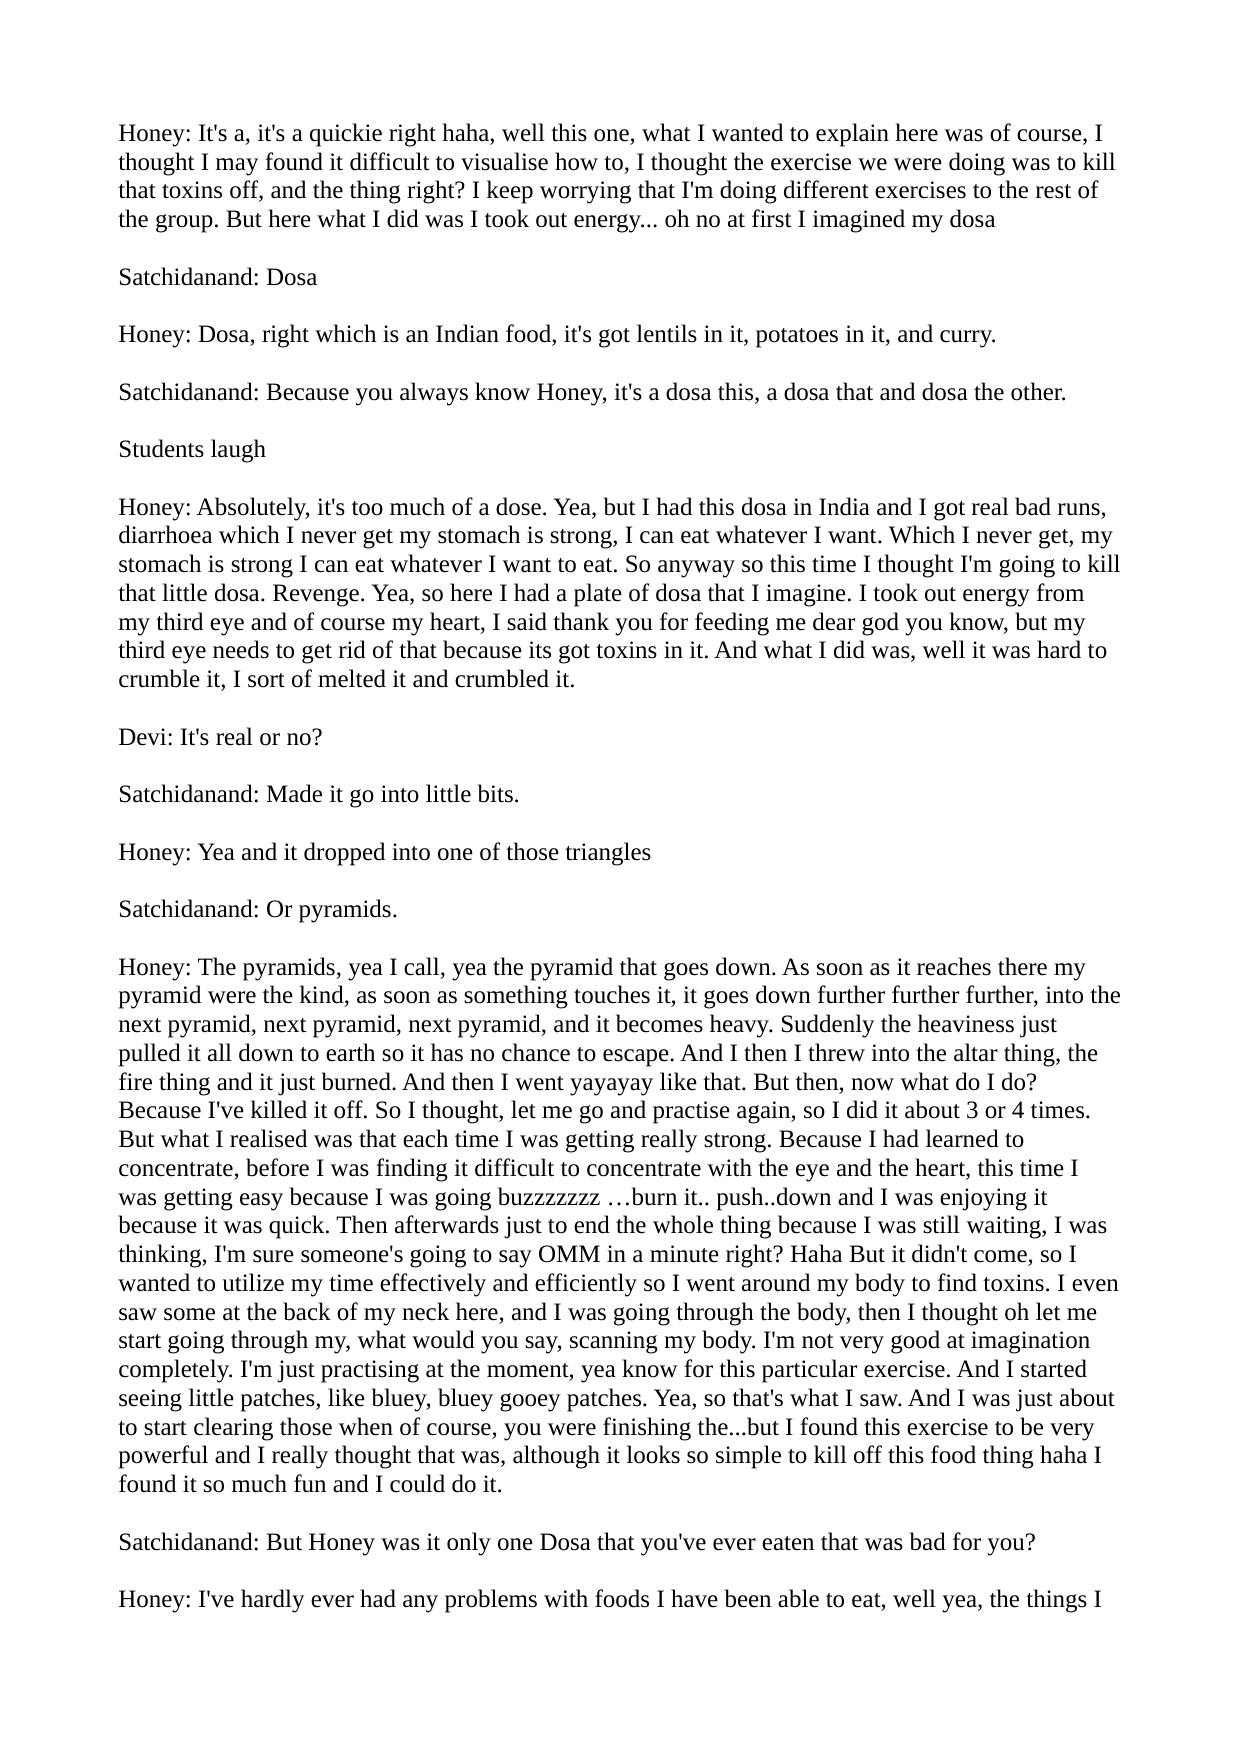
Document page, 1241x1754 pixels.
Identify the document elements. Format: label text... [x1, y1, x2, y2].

text Honey: Absolutely, it's too much of a dose. Yea, but I had this dosa in India and I got real bad runs, diarrhoea which I never get my stomach is strong, I can eat whatever I want. Which I never get, my stomach is strong I can eat whatever I want to eat. So anyway so this time I thought I'm going to kill that little dosa. Revenge. Yea, so here I had a plate of dosa that I imagine. I took out energy from my third eye and of course my heart, I said thank you for feeding me dear god you know, but my third eye needs to get rid of that because its got toxins in it. And what I did was, well it was hard to crumble it, I sort of melted it and crumbled it. [118, 492, 1122, 693]
text Students laugh [118, 434, 1122, 463]
text Honey: Yea and it dropped into one of those triangles [118, 837, 1122, 866]
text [118, 1584, 1122, 1613]
text Satchidanand: Because you always know Honey, it's a dosa this, a dosa that and dosa the other. [118, 377, 1122, 406]
text Satchidanand: Or pyramids. [118, 894, 1122, 923]
text Honey: Dosa, right which is an Indian food, it's got lentils in it, potatoes in it, and curry. [118, 319, 1122, 348]
text Devi: It's real or no? [118, 722, 1122, 751]
text Honey: The pyramids, yea I call, yea the pyramid that goes down. As soon as it reaches there my pyramid were the kind, as soon as something touches it, it goes down further further further, into the next pyramid, next pyramid, next pyramid, and it becomes heavy. Suddenly the heaviness just pulled it all down to earth so it has no chance to escape. And I then I threw into the altar thing, the fire thing and it just burned. And then I went yayayay like that. But then, now what do I do? Because I've killed it off. So I thought, let me go and practise again, so I did it about 3 or 4 times. But what I realised was that each time I was getting really strong. Because I had learned to concentrate, before I was finding it difficult to concentrate with the eye and the heart, this time I was getting easy because I was going buzzzzzzz …burn it.. push..down and I was enjoying it because it was quick. Then afterwards just to end the whole thing because I was still waiting, I was thinking, I'm sure someone's going to say OMM in a minute right? Haha But it didn't come, so I wanted to utilize my time effectively and efficiently so I went around my body to find toxins. I even saw some at the back of my neck here, and I was going through the body, then I thought oh let me start going through my, what would you say, scanning my body. I'm not very good at imagination completely. I'm just practising at the moment, yea know for this particular exercise. And I started seeing little patches, like bluey, bluey gooey patches. Yea, so that's what I saw. And I was just about to start clearing those when of course, you were finishing the...but I found this exercise to be very powerful and I really thought that was, although it looks so simple to kill off this food thing haha I found it so much fun and I could do it. [118, 952, 1122, 1498]
text Satchidanand: Made it go into little bits. [118, 779, 1122, 808]
text Satchidanand: But Honey was it only one Dosa that you've ever eaten that was bad for you? [118, 1527, 1122, 1556]
text Satchidanand: Dosa [118, 262, 1122, 291]
text Honey: It's a, it's a quickie right haha, well this one, what I wanted to explain here was of course, I thought I may found it difficult to visualise how to, I thought the exercise we were doing was to kill that toxins off, and the thing right? I keep worrying that I'm doing different exercises to the rest of the group. But here what I did was I took out energy... oh no at first I imagined my dosa [118, 118, 1122, 233]
